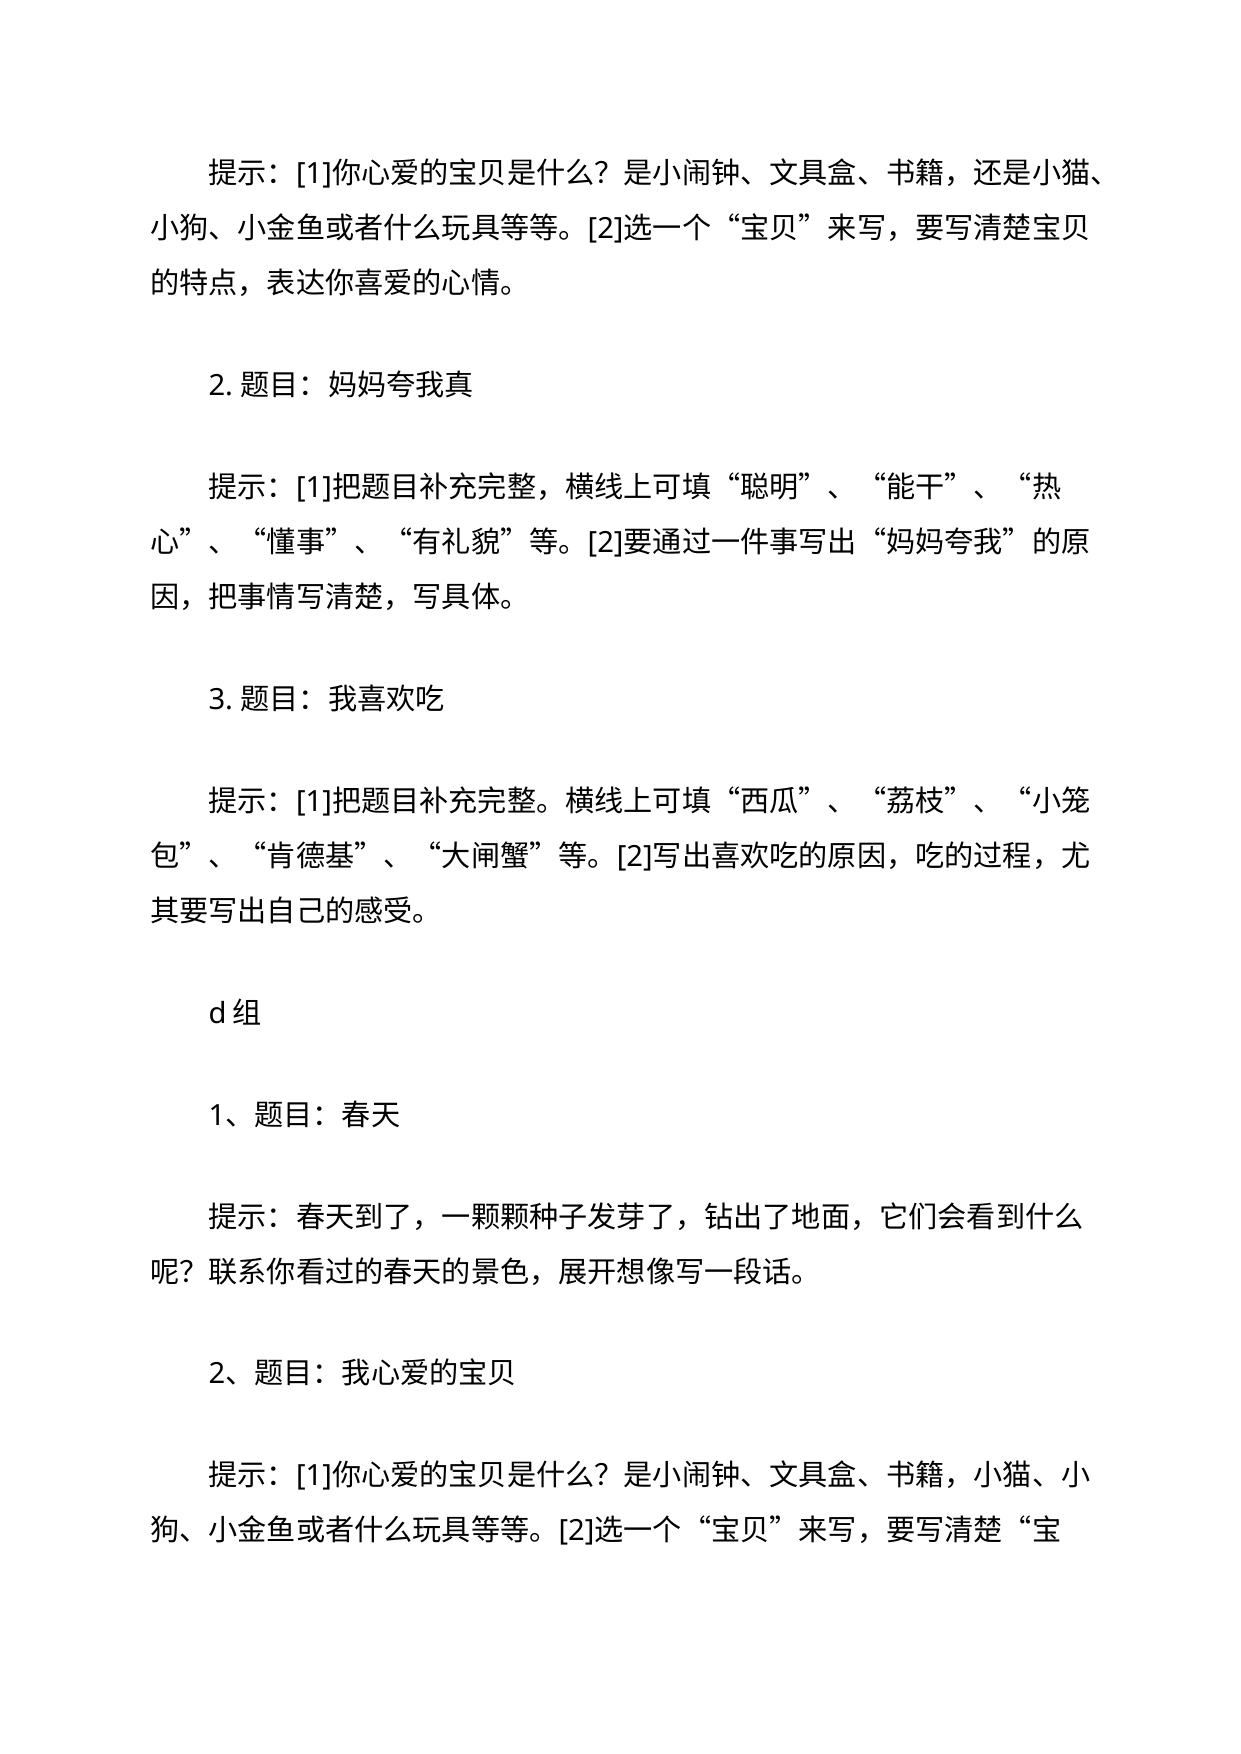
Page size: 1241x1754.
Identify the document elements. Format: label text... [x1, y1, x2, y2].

text 提示：[1]你心爱的宝贝是什么？是小闹钟、文具盒、书籍，还是小猫、小狗、小金鱼或者什么玩具等等。[2]选一个“宝贝”来写，要写清楚宝贝的特点，表达你喜爱的心情。 [150, 150, 1090, 302]
text 2. 题目：妈妈夸我真 [150, 362, 1090, 404]
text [150, 1452, 1090, 1549]
text 3. 题目：我喜欢吃 [150, 676, 1090, 718]
text 提示：春天到了，一颗颗种子发芽了，钻出了地面，它们会看到什么呢？联系你看过的春天的景色，展开想像写一段话。 [150, 1193, 1090, 1290]
text 2、题目：我心爱的宝贝 [150, 1350, 1090, 1392]
text 提示：[1]把题目补充完整。横线上可填“西瓜”、“荔枝”、“小笼包”、“肯德基”、“大闸蟹”等。[2]写出喜欢吃的原因，吃的过程，尤其要写出自己的感受。 [150, 777, 1090, 930]
text 1、题目：春天 [150, 1091, 1090, 1134]
text d组 [150, 989, 1090, 1032]
text 提示：[1]把题目补充完整，横线上可填“聪明”、“能干”、“热心”、“懂事”、“有礼貌”等。[2]要通过一件事写出“妈妈夸我”的原因，把事情写清楚，写具体。 [150, 464, 1090, 616]
